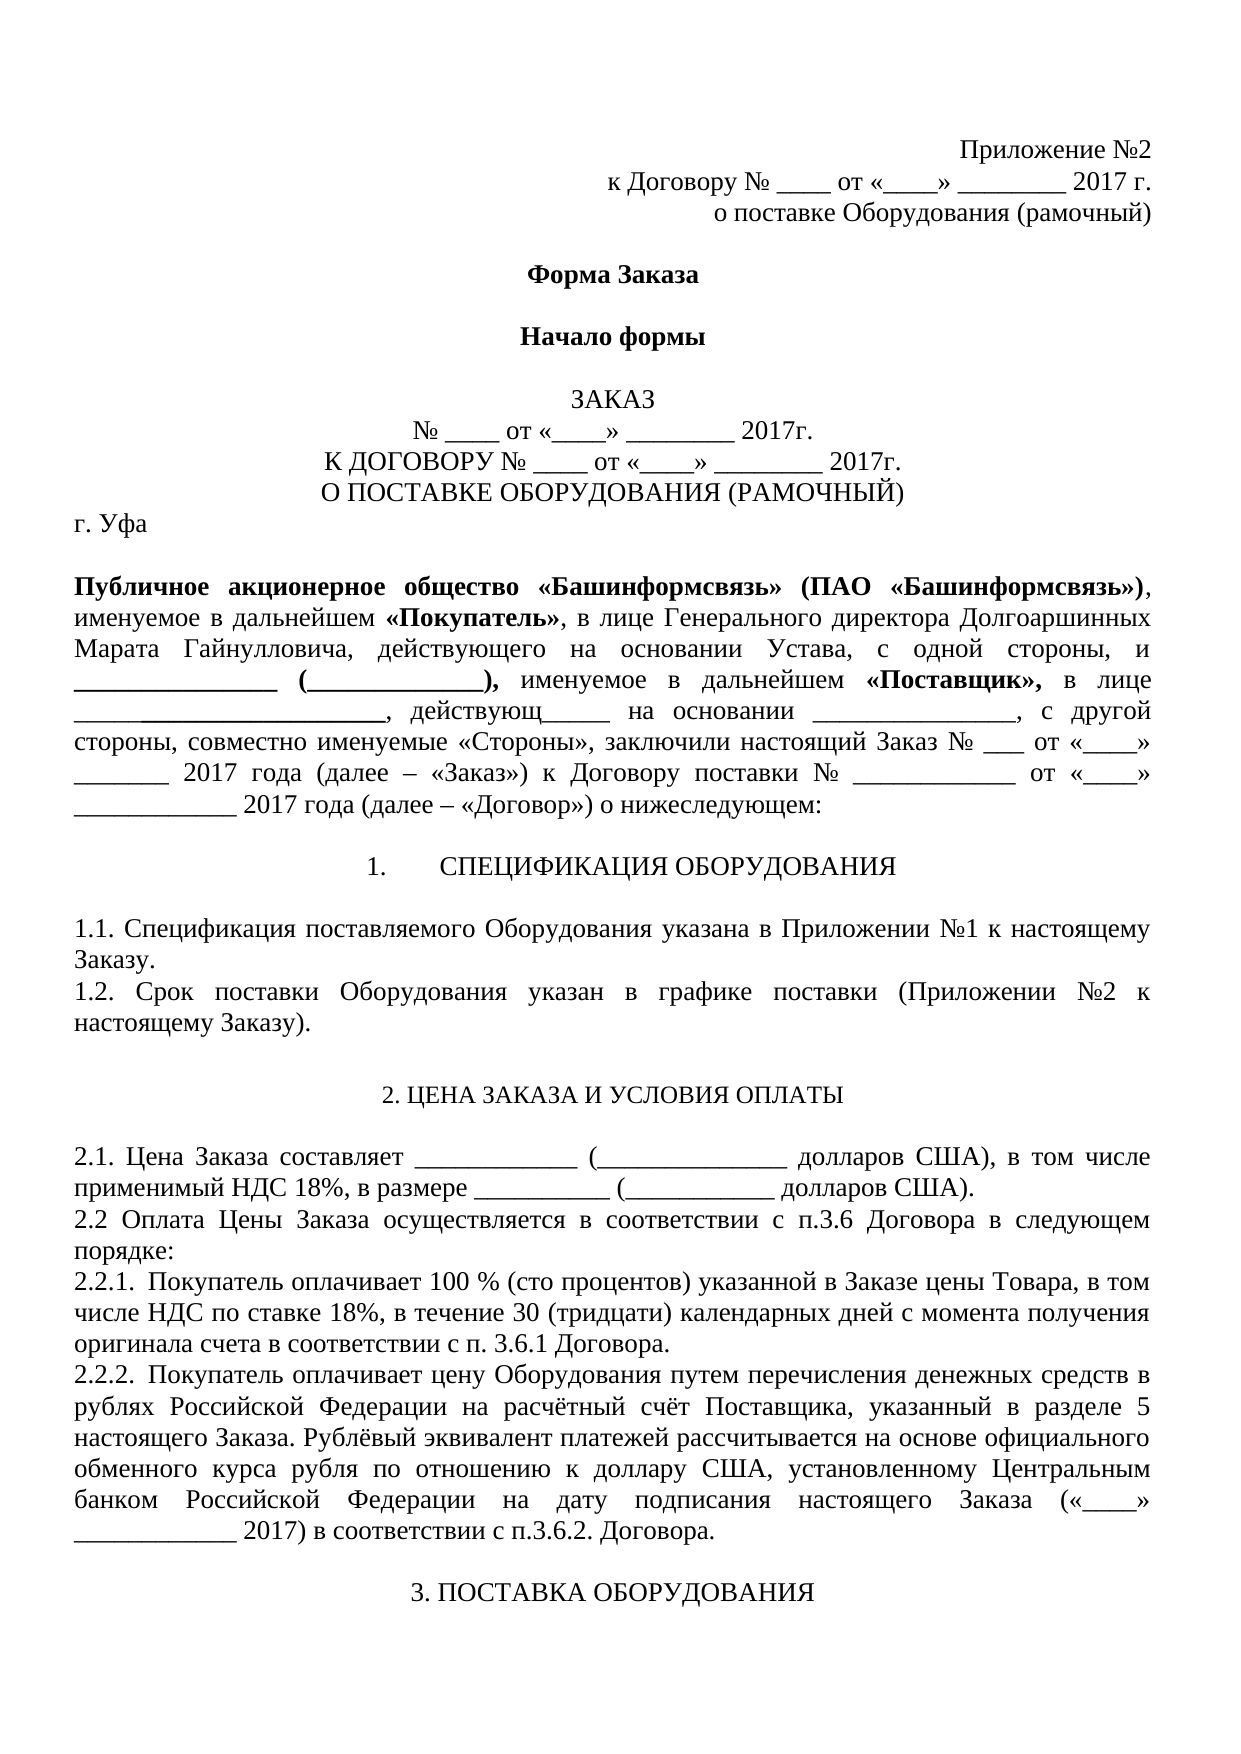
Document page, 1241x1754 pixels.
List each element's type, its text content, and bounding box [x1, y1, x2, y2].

text 2.2 Оплата Цены Заказа осуществляется в соответствии с п.3.6 Договора в следующем порядке: [74, 1203, 1152, 1265]
text К ДОГОВОРУ № ____ от «____» ________ 2017г. [74, 445, 1152, 476]
text Приложение №2 [74, 134, 1152, 165]
text 1.2. Срок поставки Оборудования указан в графике поставки (Приложении №2 к настоящему Заказу). [74, 974, 1152, 1037]
text Публичное акционерное общество «Башинформсвязь» (ПАО «Башинформсвязь»), именуемое в дальнейшем «Покупатель», в лице Генерального директора Долгоаршинных Марата Гайнулловича, действующего на основании Устава, с одной стороны, и _______________ (_____________), именуемое в дальнейшем «Поставщик», в лице _______________________, действующ_____ на основании _______________, с другой стороны, совместно именуемые «Стороны», заключили настоящий Заказ № ___ от «____» _______ 2017 года (далее – «Заказ») к Договору поставки № ____________ от «____» ____________ 2017 года (далее – «Договор») о нижеследующем: [74, 570, 1152, 819]
text 2.2.1. Покупатель оплачивает 100 % (сто процентов) указанной в Заказе цены Товара, в том числе НДС по ставке 18%, в течение 30 (тридцати) календарных дней с момента получения оригинала счета в соответствии с п. 3.6.1 Договора. [74, 1265, 1152, 1358]
text О ПОСТАВКЕ ОБОРУДОВАНИЯ (РАМОЧНЫЙ) [74, 476, 1152, 507]
list СПЕЦИФИКАЦИЯ ОБОРУДОВАНИЯ [111, 850, 1152, 881]
text ЗАКАЗ [74, 383, 1152, 414]
text Начало формы [74, 321, 1152, 352]
text Форма Заказа [74, 258, 1152, 289]
text 1.1. Спецификация поставляемого Оборудования указана в Приложении №1 к настоящему Заказу. [74, 912, 1152, 974]
text к Договору № ____ от «____» ________ 2017 г. [74, 165, 1152, 196]
list 2. ЦЕНА ЗАКАЗА И УСЛОВИЯ ОПЛАТЫ [74, 1081, 1152, 1109]
text г. Уфа [74, 507, 1152, 538]
text 2.2.2. Покупатель оплачивает цену Оборудования путем перечисления денежных средств в рублях Российской Федерации на расчётный счёт Поставщика, указанный в разделе 5 настоящего Заказа. Рублёвый эквивалент платежей рассчитывается на основе официального обменного курса рубля по отношению к доллару США, установленному Центральным банком Российской Федерации на дату подписания настоящего Заказа («____» ____________ 2017) в соответствии с п.3.6.2. Договора. [74, 1358, 1152, 1545]
text о поставке Оборудования (рамочный) [74, 196, 1152, 227]
text 3. ПОСТАВКА ОБОРУДОВАНИЯ [74, 1576, 1152, 1608]
text 2.1. Цена Заказа составляет ____________ (______________ долларов США), в том числе применимый НДС 18%, в размере __________ (___________ долларов США). [74, 1140, 1152, 1203]
text № ____ от «____» ________ 2017г. [74, 414, 1152, 445]
